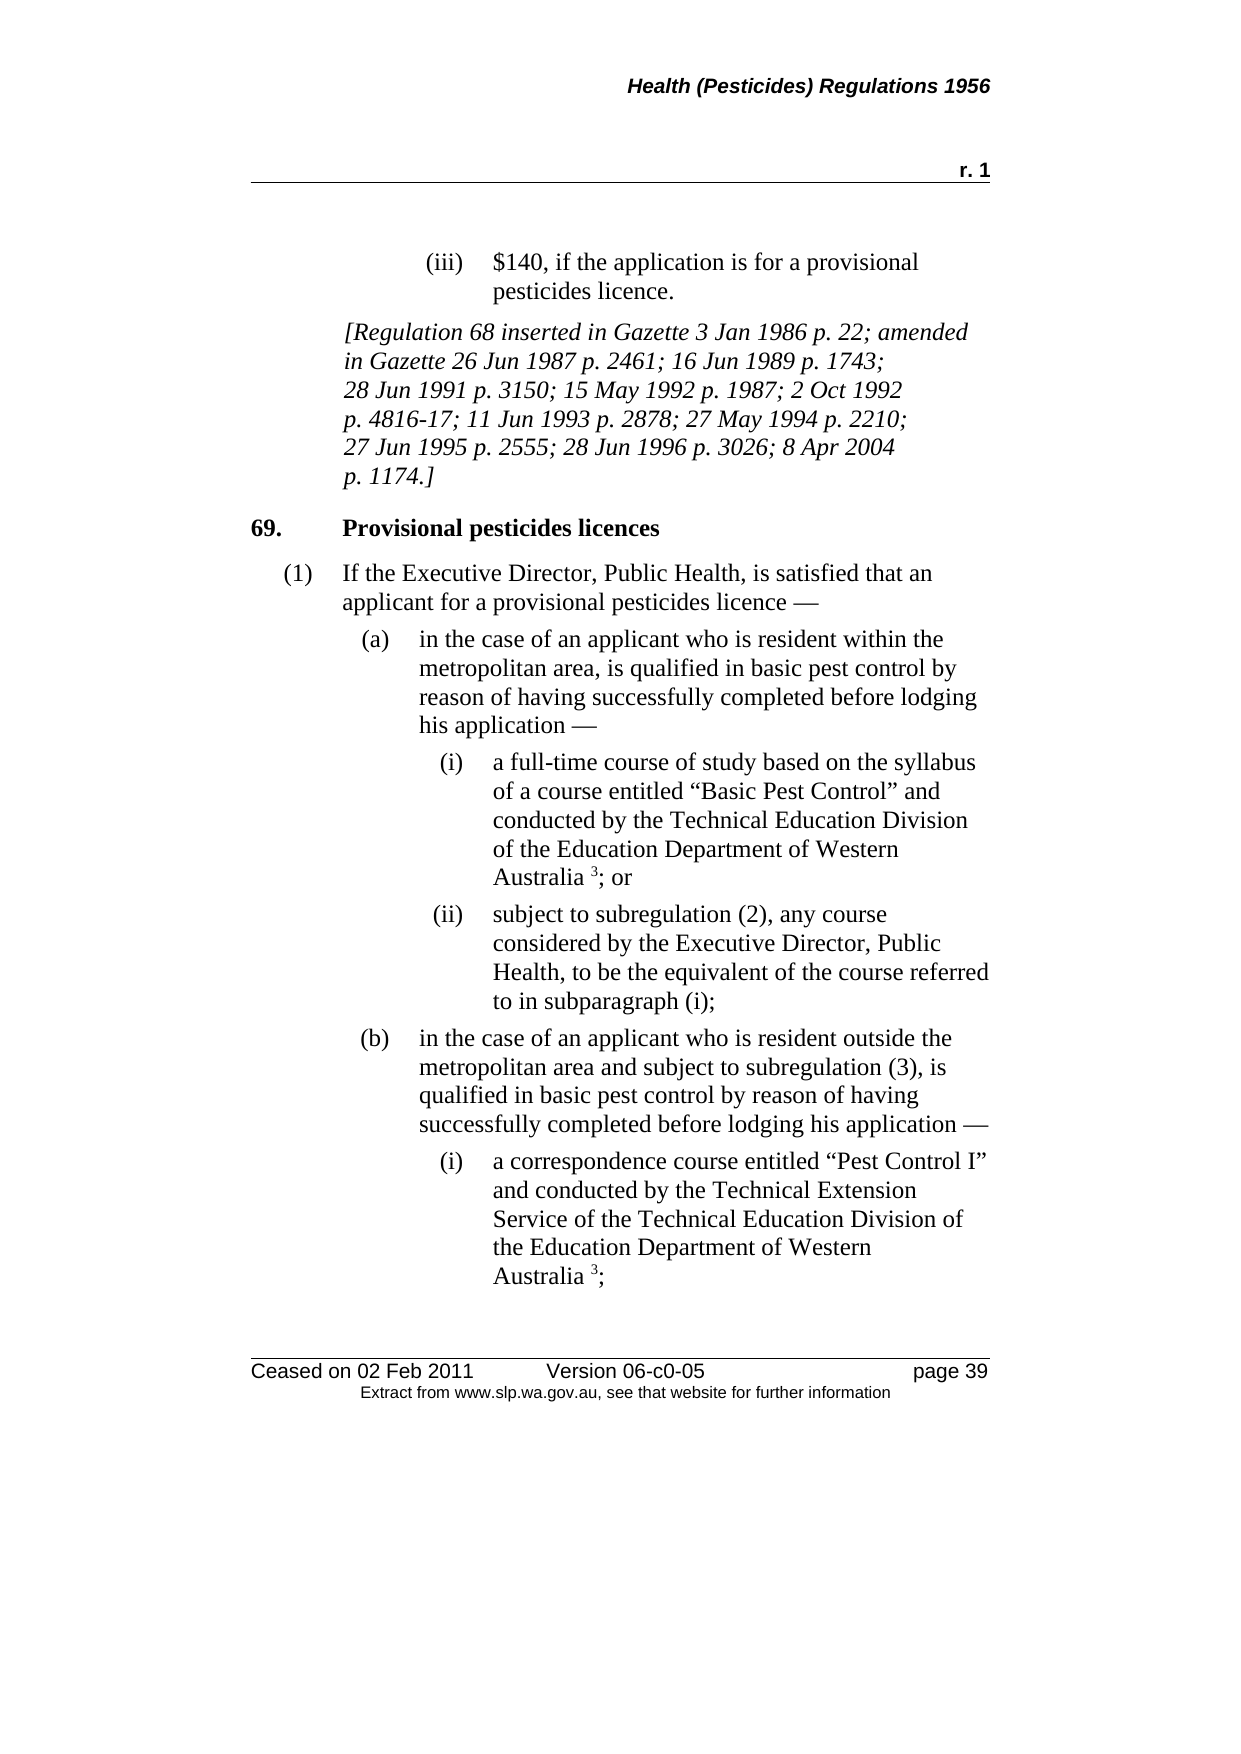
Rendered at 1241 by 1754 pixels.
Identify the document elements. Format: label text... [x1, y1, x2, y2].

text [Regulation 68 inserted in Gazette 3 Jan 1986 p. 22; amended in Gazette 26 Jun 1987 p. 2461; 16 Jun 1989 p. 1743; 28 Jun 1991 p. 3150; 15 May 1992 p. 1987; 2 Oct 1992 p. 4816-17; 11 Jun 1993 p. 2878; 27 May 1994 p. 2210; 27 Jun 1995 p. 2555; 28 Jun 1996 p. 3026; 8 Apr 2004 p. 1174.] [251, 317, 990, 490]
text (ii) subject to subregulation (2), any course considered by the Executive Director, Public Health, to be the equivalent of the course referred to in subparagraph (i); [251, 899, 990, 1014]
text (a) in the case of an applicant who is resident within the metropolitan area, is qualified in basic pest control by reason of having successfully completed before lodging his application — [251, 624, 990, 739]
text (iii) $140, if the application is for a provisional pesticides licence. [251, 247, 990, 305]
text (b) in the case of an applicant who is resident outside the metropolitan area and subject to subregulation (3), is qualified in basic pest control by reason of having successfully completed before lodging his application — [251, 1023, 990, 1138]
text (1) If the Executive Director, Public Health, is satisfied that an applicant for a provisional pesticides licence — [251, 558, 990, 616]
subtitle 69. Provisional pesticides licences [251, 513, 990, 542]
text (i) a full-time course of study based on the syllabus of a course entitled “Basic Pest Control” and conducted by the Technical Education Division of the Education Department of Western Australia 3; or [251, 747, 990, 891]
text (i) a correspondence course entitled “Pest Control I” and conducted by the Technical Extension Service of the Technical Education Division of the Education Department of Western Australia 3; [251, 1146, 990, 1290]
